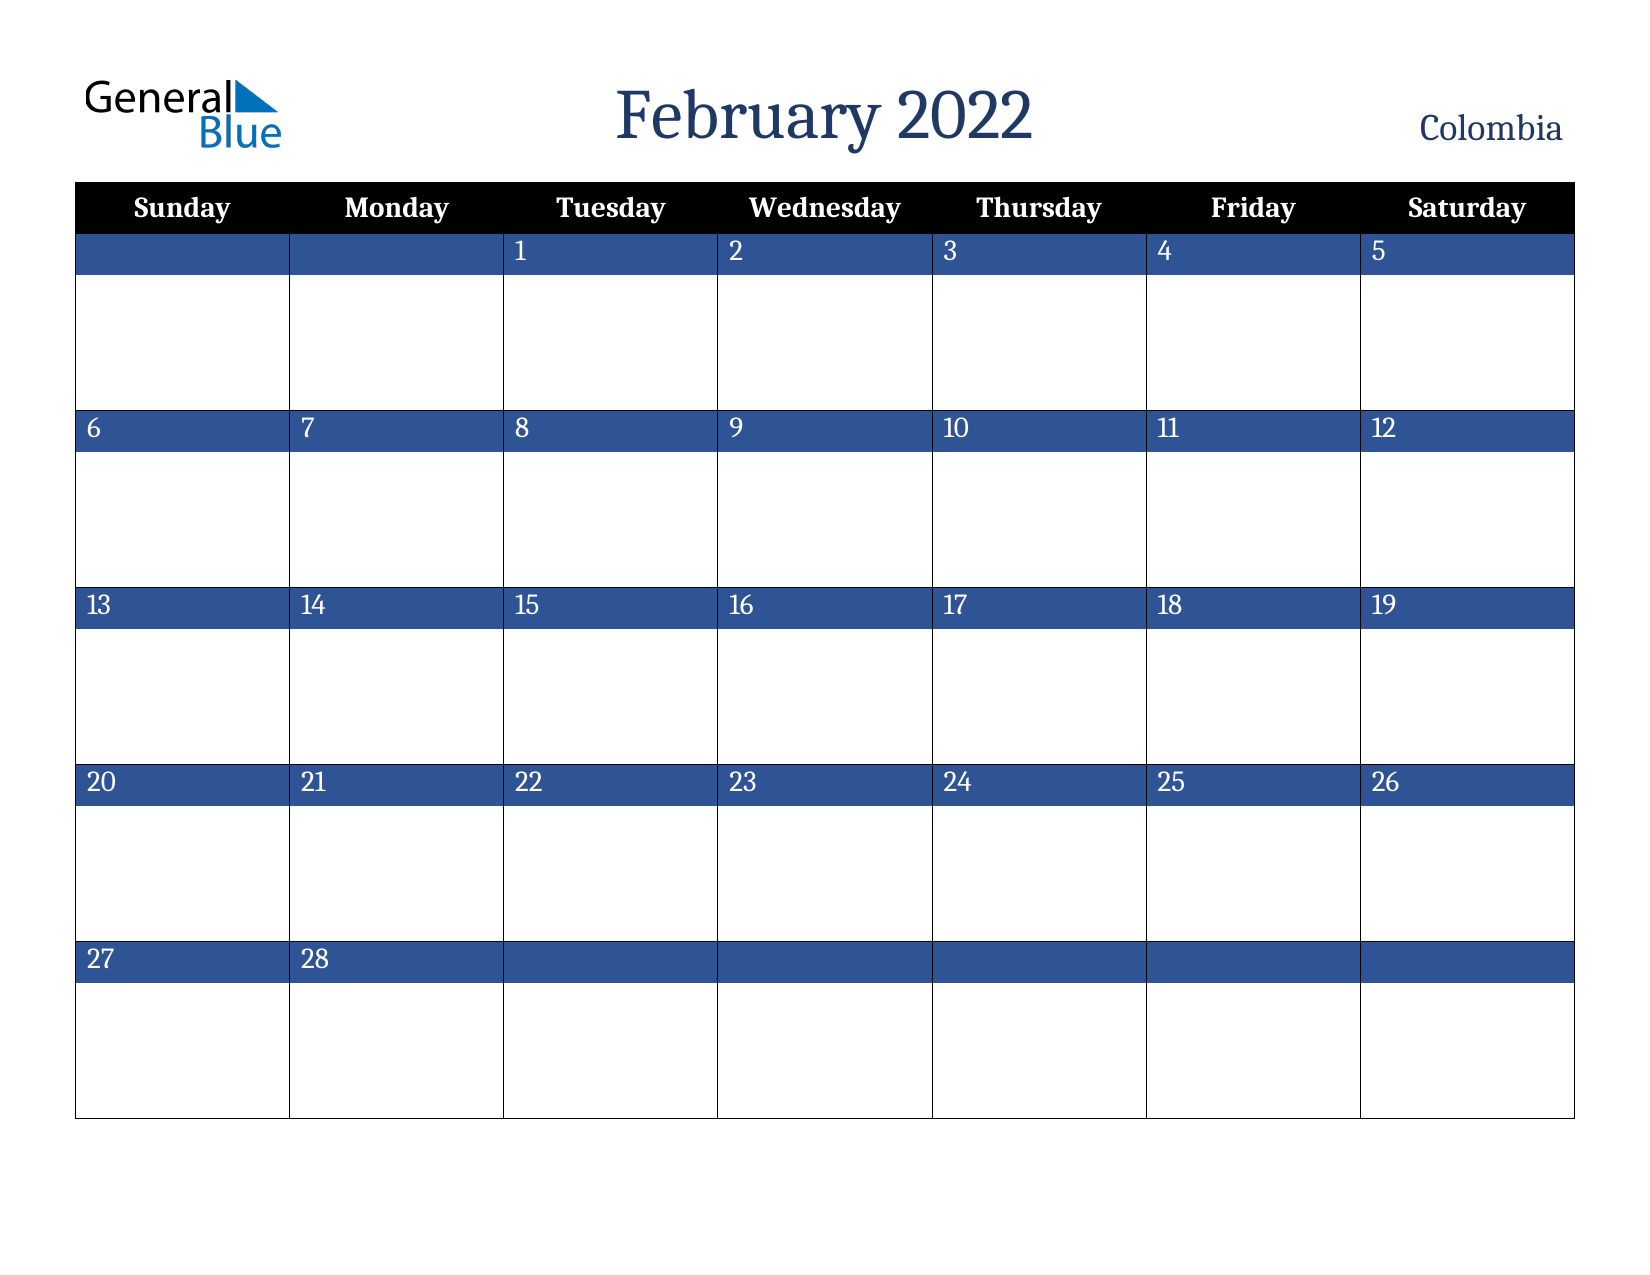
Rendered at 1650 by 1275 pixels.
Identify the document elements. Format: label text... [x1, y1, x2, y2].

table_cell [1147, 806, 1360, 941]
table_cell [718, 275, 932, 410]
table_cell 9 [718, 411, 932, 452]
table_cell [1147, 452, 1360, 587]
table_cell [76, 629, 289, 764]
table_cell Thursday [933, 183, 1146, 233]
table_cell [1147, 275, 1360, 410]
table_cell 15 [504, 588, 717, 629]
table_cell [933, 806, 1146, 941]
table_cell [933, 452, 1146, 587]
picture [86, 80, 281, 148]
table_cell [1147, 983, 1360, 1118]
table_cell 22 [504, 765, 717, 806]
table_cell 28 [290, 942, 503, 983]
table_cell [504, 275, 717, 410]
table_cell 1 [504, 234, 717, 275]
table_cell [718, 983, 932, 1118]
table_cell 10 [933, 411, 1146, 452]
table_header Colombia [1146, 75, 1574, 182]
table_cell [290, 983, 503, 1118]
table_cell [1361, 275, 1574, 410]
table_cell 12 [1361, 411, 1574, 452]
table_cell [504, 452, 717, 587]
table_cell [933, 275, 1146, 410]
table_cell 18 [1147, 588, 1360, 629]
table_cell 27 [76, 942, 289, 983]
table_cell [290, 806, 503, 941]
table_cell [504, 806, 717, 941]
table_cell [718, 806, 932, 941]
table_cell [933, 942, 1146, 983]
table_cell [1361, 629, 1574, 764]
table_cell [1361, 983, 1574, 1118]
table_cell [76, 275, 289, 410]
table_cell [76, 452, 289, 587]
table_cell 26 [1361, 765, 1574, 806]
table_cell 11 [1147, 411, 1360, 452]
table_cell [76, 234, 289, 275]
table_cell [718, 452, 932, 587]
table_header February 2022 [504, 75, 1146, 182]
table_cell Wednesday [718, 183, 932, 233]
table_cell 14 [290, 588, 503, 629]
table_cell 17 [933, 588, 1146, 629]
table_cell 7 [290, 411, 503, 452]
table_header [76, 75, 503, 182]
table_cell [933, 983, 1146, 1118]
table_cell 16 [718, 588, 932, 629]
table_cell 5 [1361, 234, 1574, 275]
table_cell [718, 629, 932, 764]
table_cell [290, 234, 503, 275]
table_cell [1147, 942, 1360, 983]
table_cell [290, 629, 503, 764]
table_cell [504, 629, 717, 764]
table_cell 8 [504, 411, 717, 452]
table_cell 19 [1361, 588, 1574, 629]
table_cell [1361, 452, 1574, 587]
table_cell [1361, 806, 1574, 941]
table_cell Friday [1147, 183, 1360, 233]
table_cell 21 [290, 765, 503, 806]
table_cell [1147, 629, 1360, 764]
table_cell 24 [933, 765, 1146, 806]
table_cell [76, 983, 289, 1118]
table_cell 3 [933, 234, 1146, 275]
table_cell [290, 452, 503, 587]
table_cell 4 [1147, 234, 1360, 275]
table_cell 6 [76, 411, 289, 452]
table_cell [1361, 942, 1574, 983]
table_cell 25 [1147, 765, 1360, 806]
table_cell [290, 275, 503, 410]
table_cell [933, 629, 1146, 764]
table_cell Monday [290, 183, 503, 233]
table_cell Sunday [76, 183, 289, 233]
table_cell [76, 806, 289, 941]
table_cell [718, 942, 932, 983]
table_cell [504, 942, 717, 983]
table_cell 2 [718, 234, 932, 275]
table_cell [504, 983, 717, 1118]
table_cell Saturday [1361, 183, 1574, 233]
table_cell 20 [76, 765, 289, 806]
table_cell 23 [718, 765, 932, 806]
table_cell Tuesday [504, 183, 717, 233]
table_cell 13 [76, 588, 289, 629]
